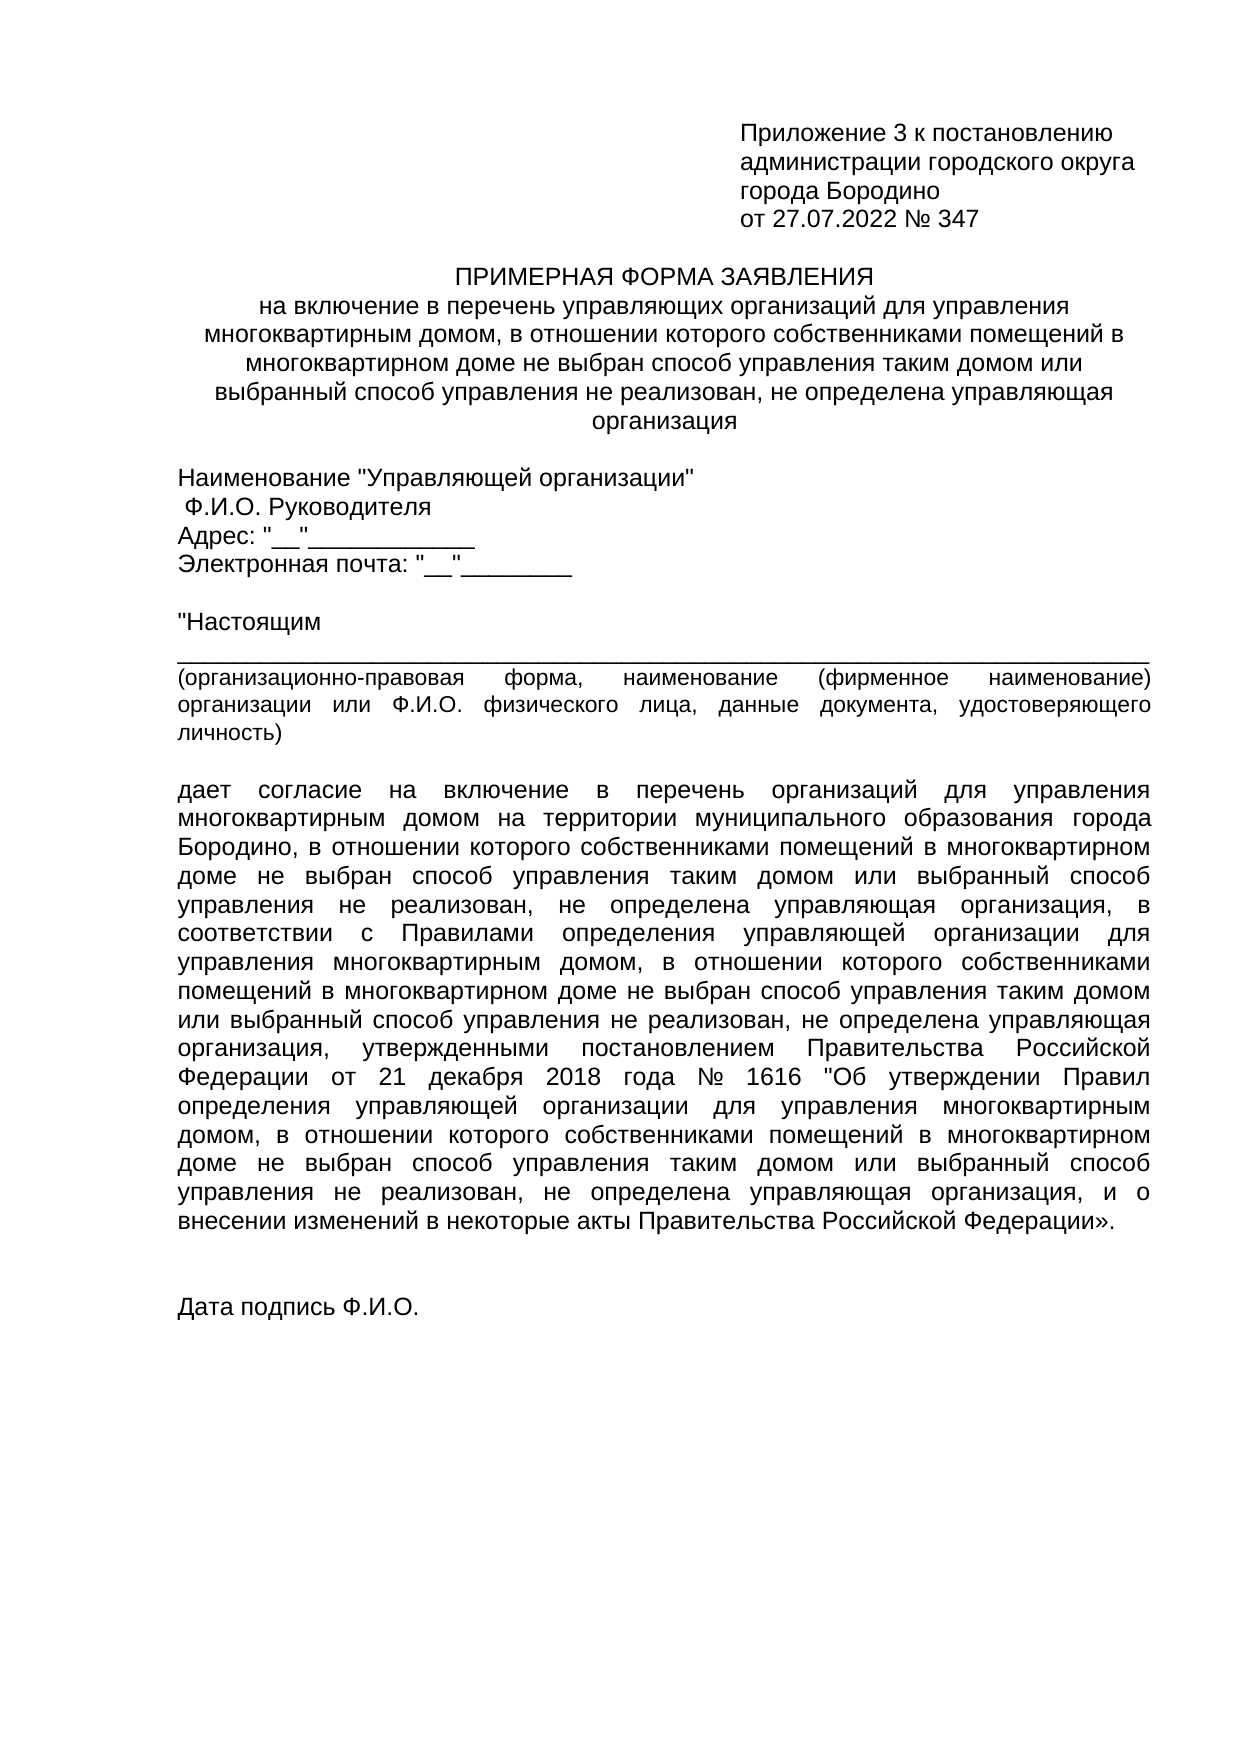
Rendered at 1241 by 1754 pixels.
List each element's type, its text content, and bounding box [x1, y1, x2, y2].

text Ф.И.О. Руководителя [177, 492, 1152, 521]
text Наименование "Управляющей организации" [177, 463, 1152, 492]
text "Настоящим ______________________________________________________________________ (организационно-правовая форма, наименование (фирменное наименование) организации или Ф.И.О. физического лица, данные документа, удостоверяющего личность) [177, 607, 1152, 746]
text на включение в перечень управляющих организаций для управления многоквартирным домом, в отношении которого собственниками помещений в многоквартирном доме не выбран способ управления таким домом или выбранный способ управления не реализован, не определена управляющая организация [177, 291, 1152, 434]
text Адрес: "__"____________ [177, 521, 1152, 549]
text ПРИМЕРНАЯ ФОРМА ЗАЯВЛЕНИЯ [177, 262, 1152, 291]
text Электронная почта: "__"________ [177, 549, 1152, 578]
subtitle Приложение 3 к постановлению администрации городского округа города Бородино [740, 118, 1152, 204]
text дает согласие на включение в перечень организаций для управления многоквартирным домом на территории муниципального образования города Бородино, в отношении которого собственниками помещений в многоквартирном доме не выбран способ управления таким домом или выбранный способ управления не реализован, не определена управляющая организация, в соответствии с Правилами определения управляющей организации для управления многоквартирным домом, в отношении которого собственниками помещений в многоквартирном доме не выбран способ управления таким домом или выбранный способ управления не реализован, не определена управляющая организация, утвержденными постановлением Правительства Российской Федерации от 21 декабря 2018 года № 1616 "Об утверждении Правил определения управляющей организации для управления многоквартирным домом, в отношении которого собственниками помещений в многоквартирном доме не выбран способ управления таким домом или выбранный способ управления не реализован, не определена управляющая организация, и о внесении изменений в некоторые акты Правительства Российской Федерации». [177, 774, 1152, 1234]
text Дата подпись Ф.И.О. [177, 1292, 1152, 1321]
subtitle от 27.07.2022 № 347 [740, 204, 1152, 233]
